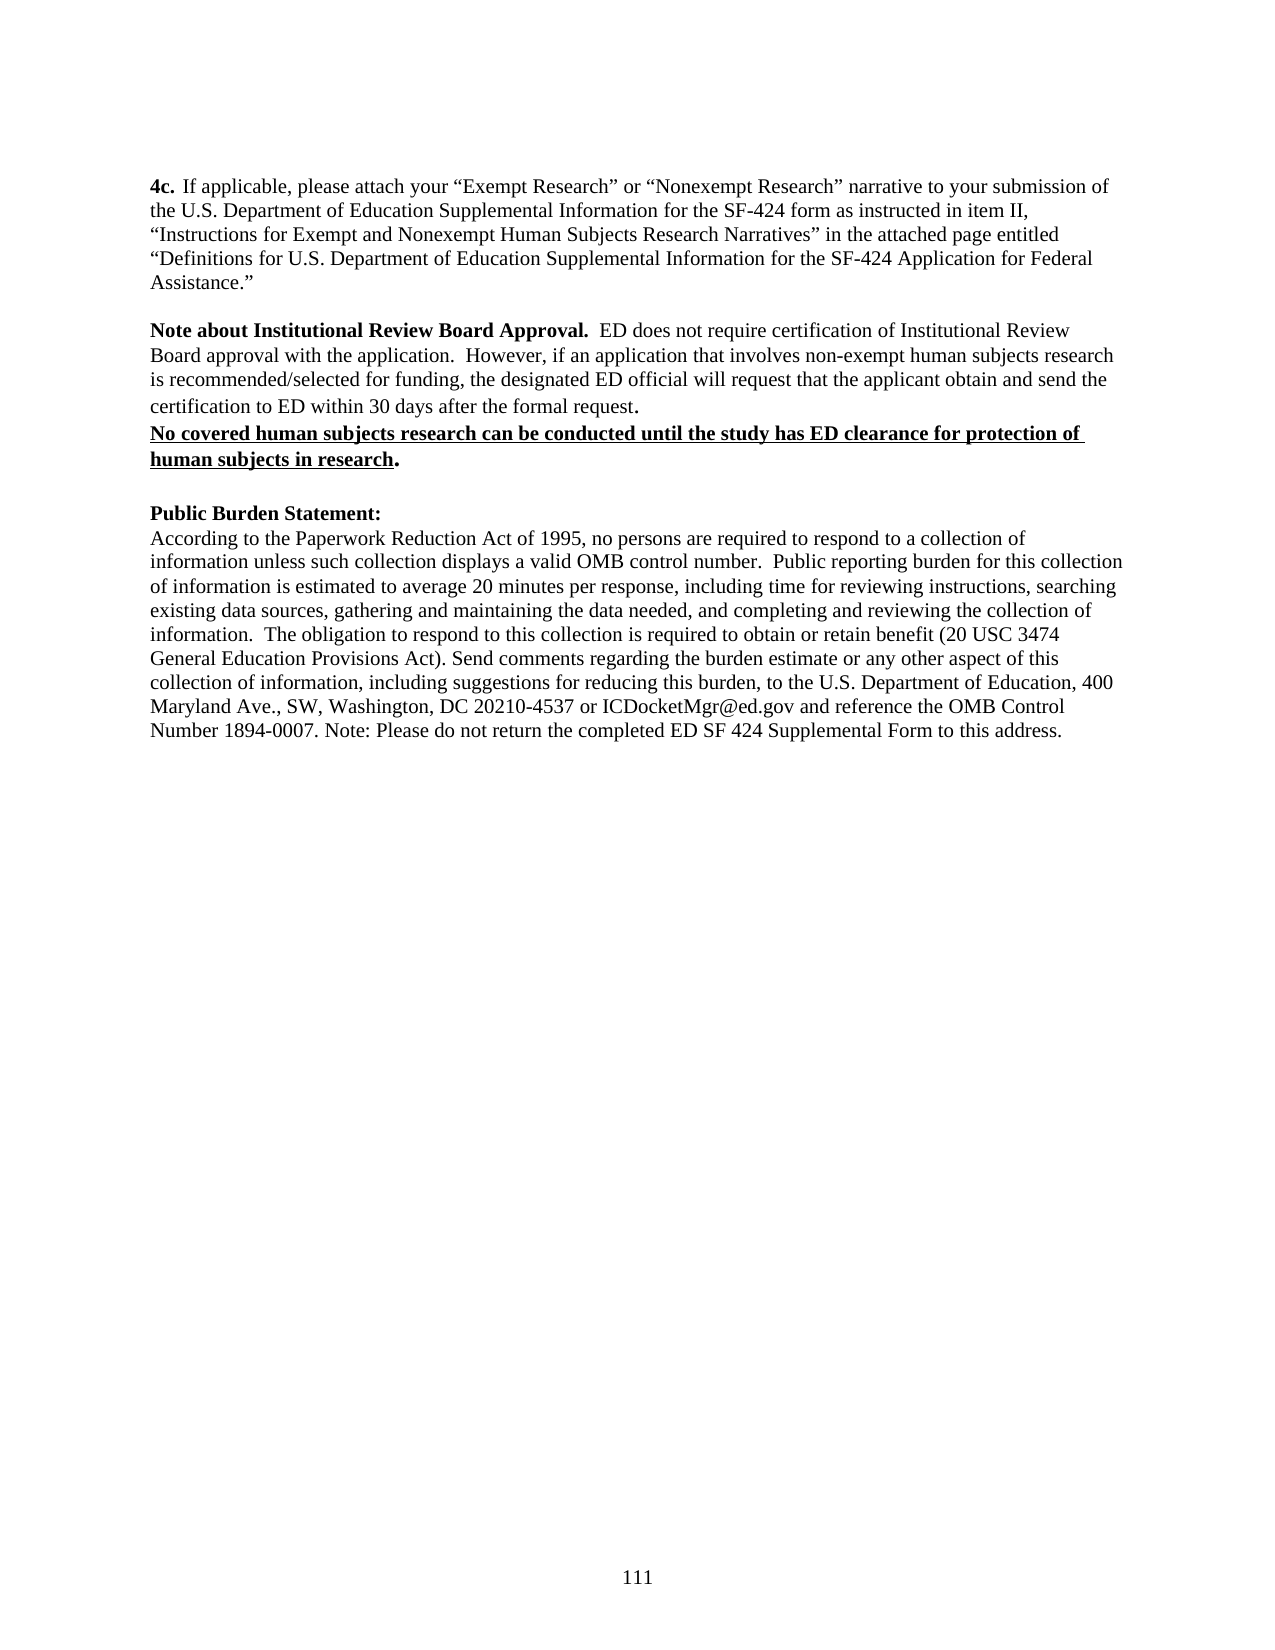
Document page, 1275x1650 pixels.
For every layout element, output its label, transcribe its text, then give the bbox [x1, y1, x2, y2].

text Public Burden Statement: [150, 501, 1125, 525]
text No covered human subjects research can be conducted until the study has ED clearance for protection of human subjects in research. [150, 419, 1125, 472]
text Note about Institutional Review Board Approval. ED does not require certification of Institutional Review Board approval with the application. However, if an application that involves non-exempt human subjects research is recommended/selected for funding, the designated ED official will request that the applicant obtain and send the certification to ED within 30 days after the formal request. [150, 318, 1125, 419]
text 4c. If applicable, please attach your “Exempt Research” or “Nonexempt Research” narrative to your submission of the U.S. Department of Education Supplemental Information for the SF-424 form as instructed in item II, “Instructions for Exempt and Nonexempt Human Subjects Research Narratives” in the attached page entitled “Definitions for U.S. Department of Education Supplemental Information for the SF-424 Application for Federal Assistance.” [150, 174, 1125, 294]
text According to the Paperwork Reduction Act of 1995, no persons are required to respond to a collection of information unless such collection displays a valid OMB control number. Public reporting burden for this collection of information is estimated to average 20 minutes per response, including time for reviewing instructions, searching existing data sources, gathering and maintaining the data needed, and completing and reviewing the collection of information. The obligation to respond to this collection is required to obtain or retain benefit (20 USC 3474 General Education Provisions Act). Send comments regarding the burden estimate or any other aspect of this collection of information, including suggestions for reducing this burden, to the U.S. Department of Education, 400 Maryland Ave., SW, Washington, DC 20210-4537 or and reference the OMB Control Number 1894-0007. Note: Please do not return the completed ED SF 424 Supplemental Form to this address. [150, 525, 1125, 742]
